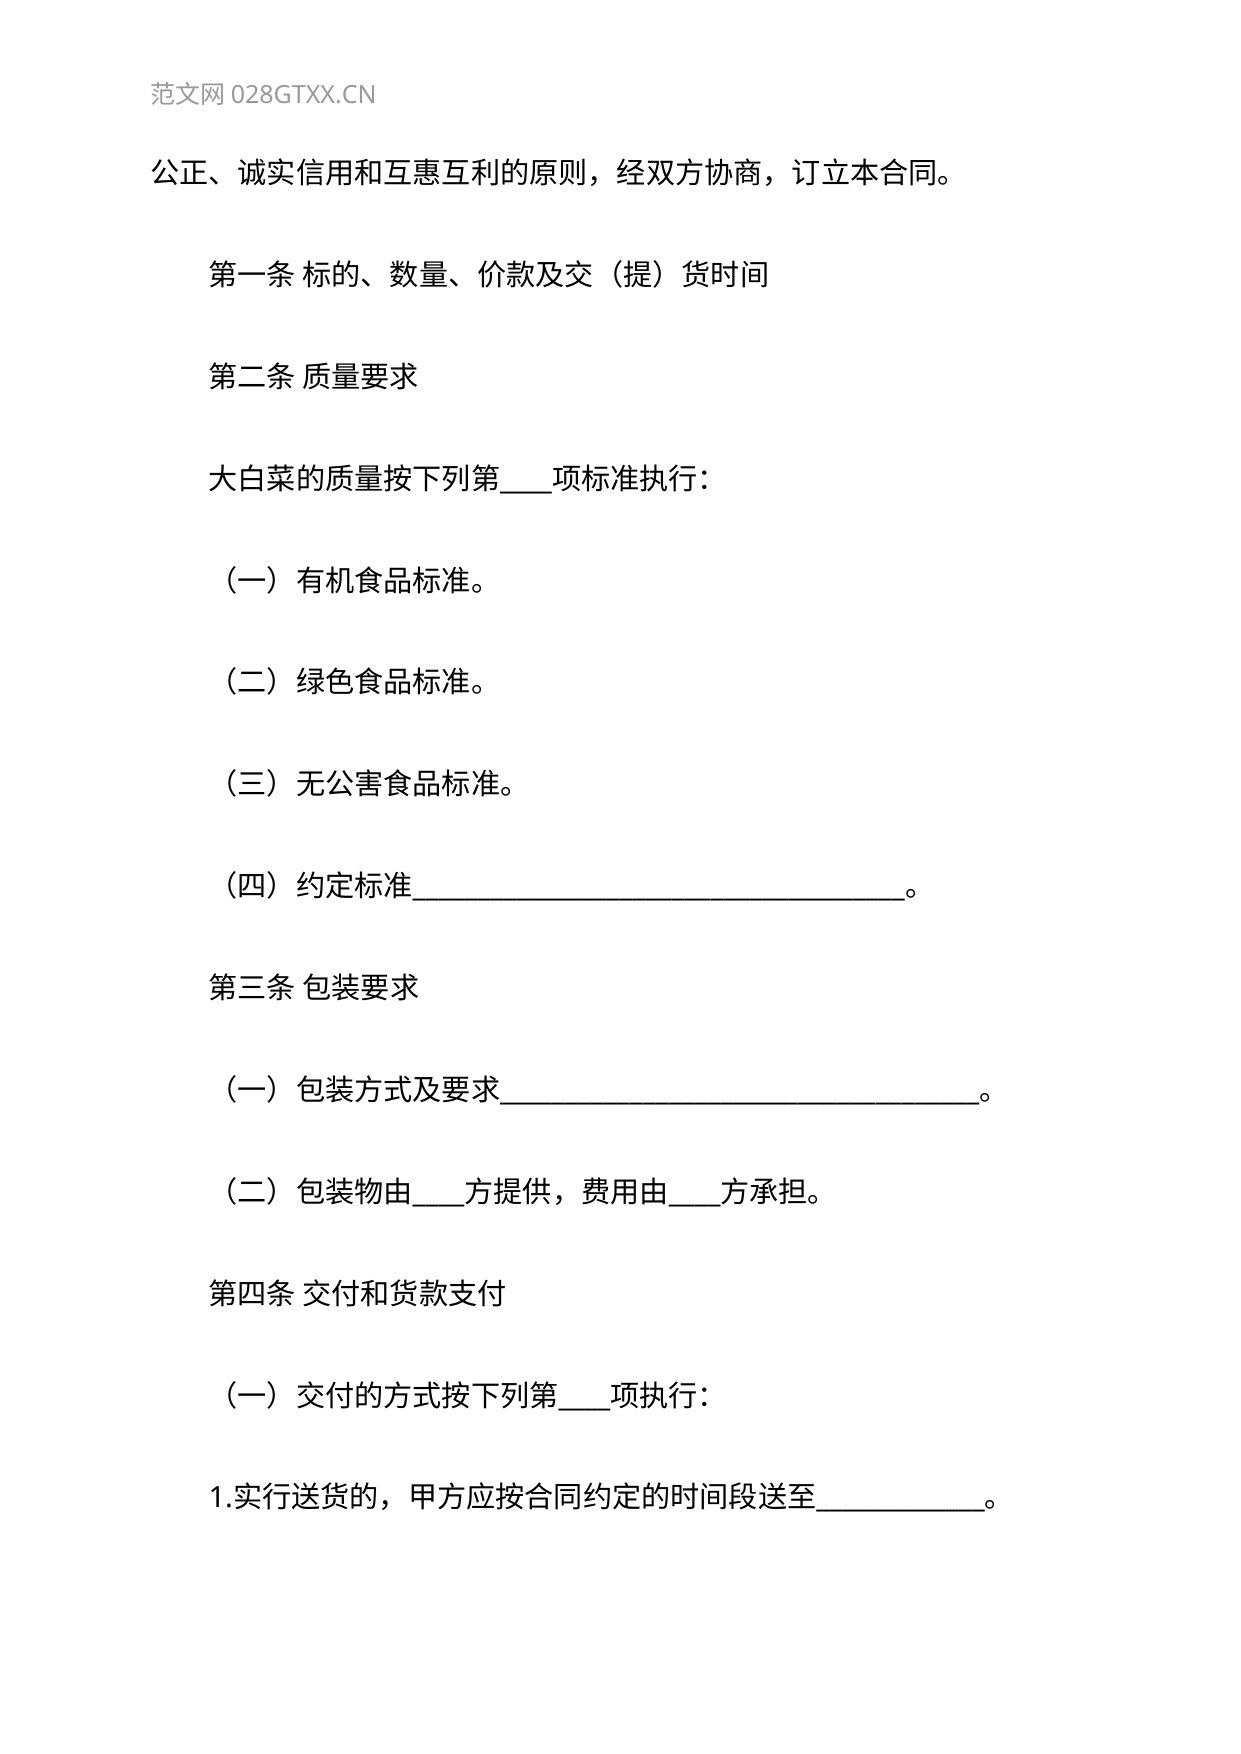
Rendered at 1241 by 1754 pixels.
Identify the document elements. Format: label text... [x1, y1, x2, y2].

text 第四条 交付和货款支付 [150, 1270, 1090, 1313]
text （三）无公害食品标准。 [150, 761, 1090, 803]
text 1.实行送货的，甲方应按合同约定的时间段送至_____________。 [150, 1474, 1090, 1516]
text （二）包装物由____方提供，费用由____方承担。 [150, 1168, 1090, 1211]
text （四）约定标准______________________________________。 [150, 863, 1090, 905]
text （一）有机食品标准。 [150, 557, 1090, 599]
text 第二条 质量要求 [150, 353, 1090, 396]
text （二）绿色食品标准。 [150, 659, 1090, 701]
text （一）包装方式及要求_____________________________________。 [150, 1066, 1090, 1109]
text 第三条 包装要求 [150, 964, 1090, 1007]
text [150, 150, 1090, 192]
text 大白菜的质量按下列第____项标准执行： [150, 455, 1090, 498]
text （一）交付的方式按下列第____项执行： [150, 1372, 1090, 1414]
text 第一条 标的、数量、价款及交（提）货时间 [150, 252, 1090, 294]
